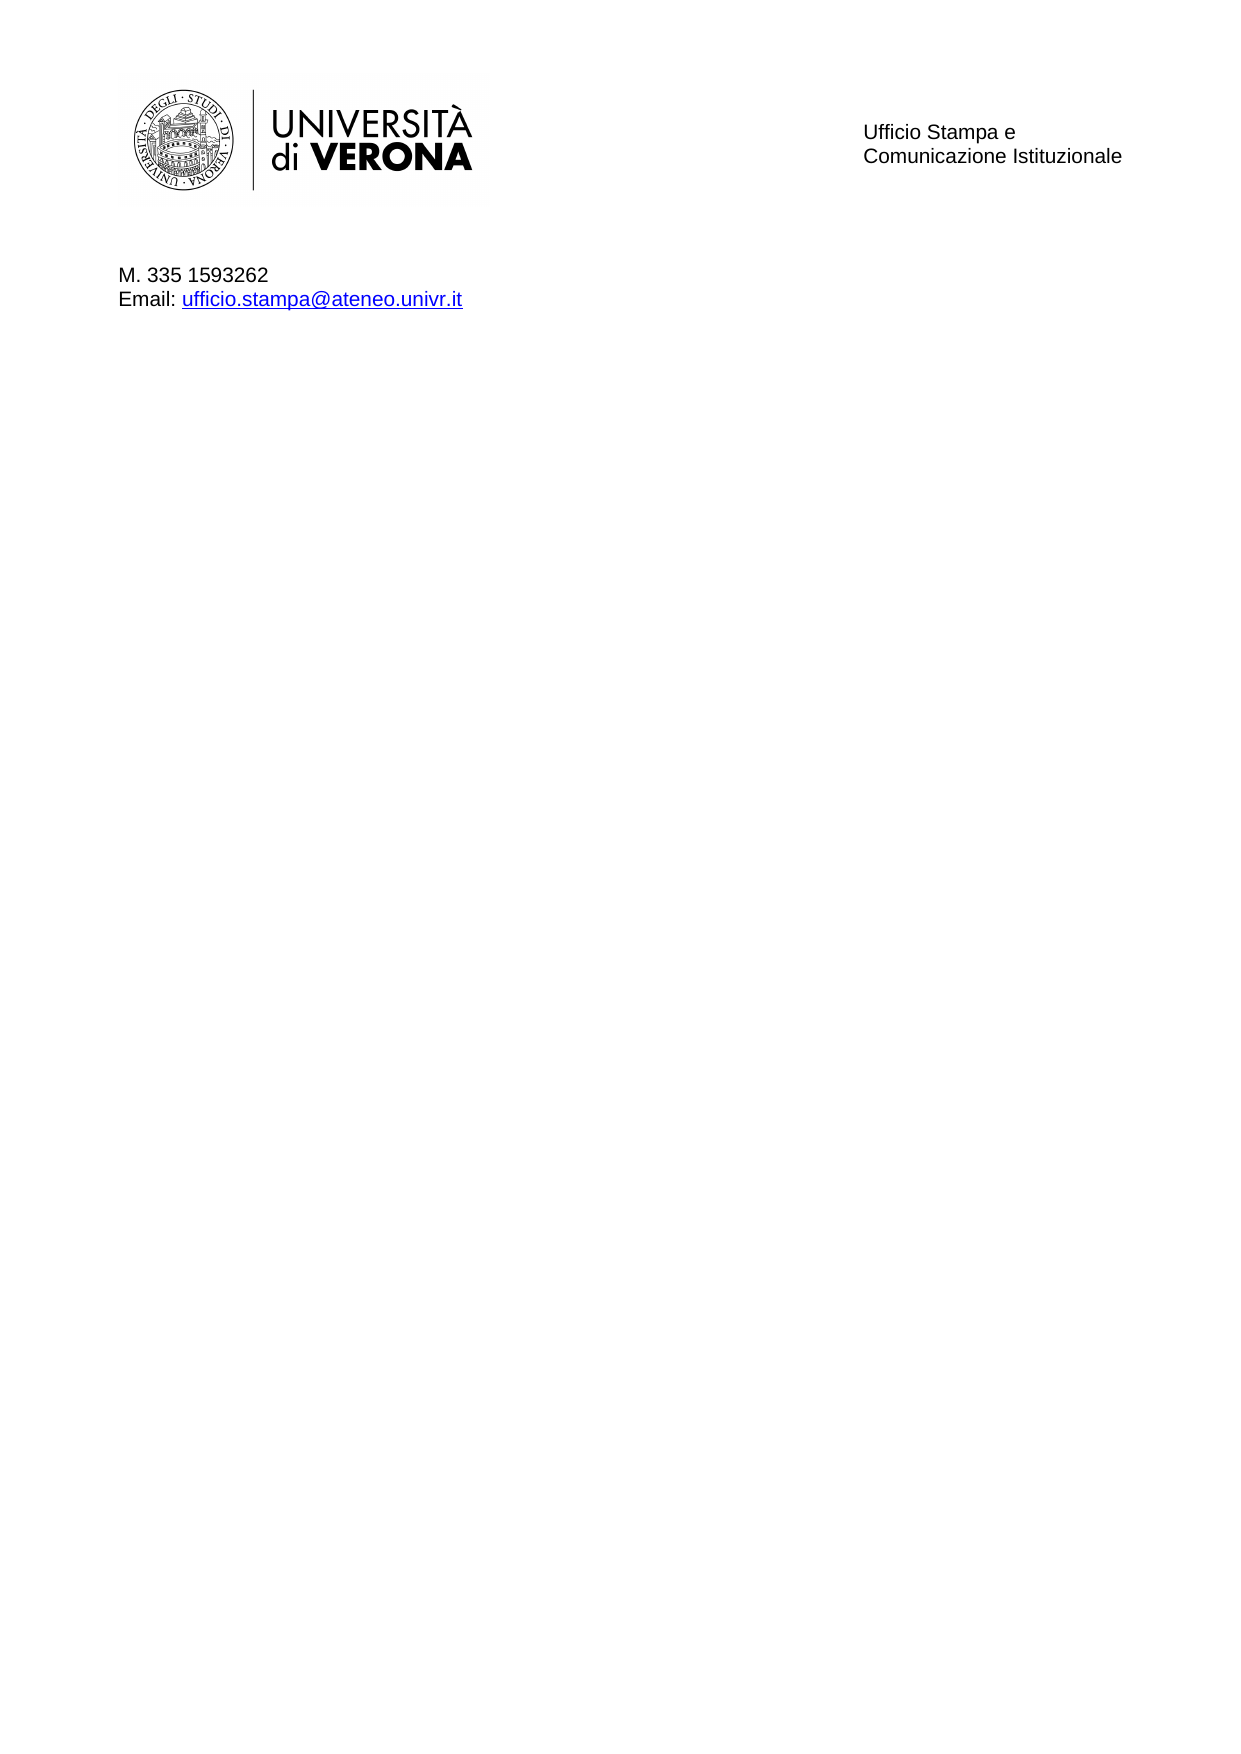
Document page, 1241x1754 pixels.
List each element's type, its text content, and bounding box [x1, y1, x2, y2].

picture [118, 73, 490, 207]
text Email: ufficio.stampa@ateneo.univr.it [118, 287, 1122, 311]
text M. 335 1593262 [118, 263, 1122, 287]
